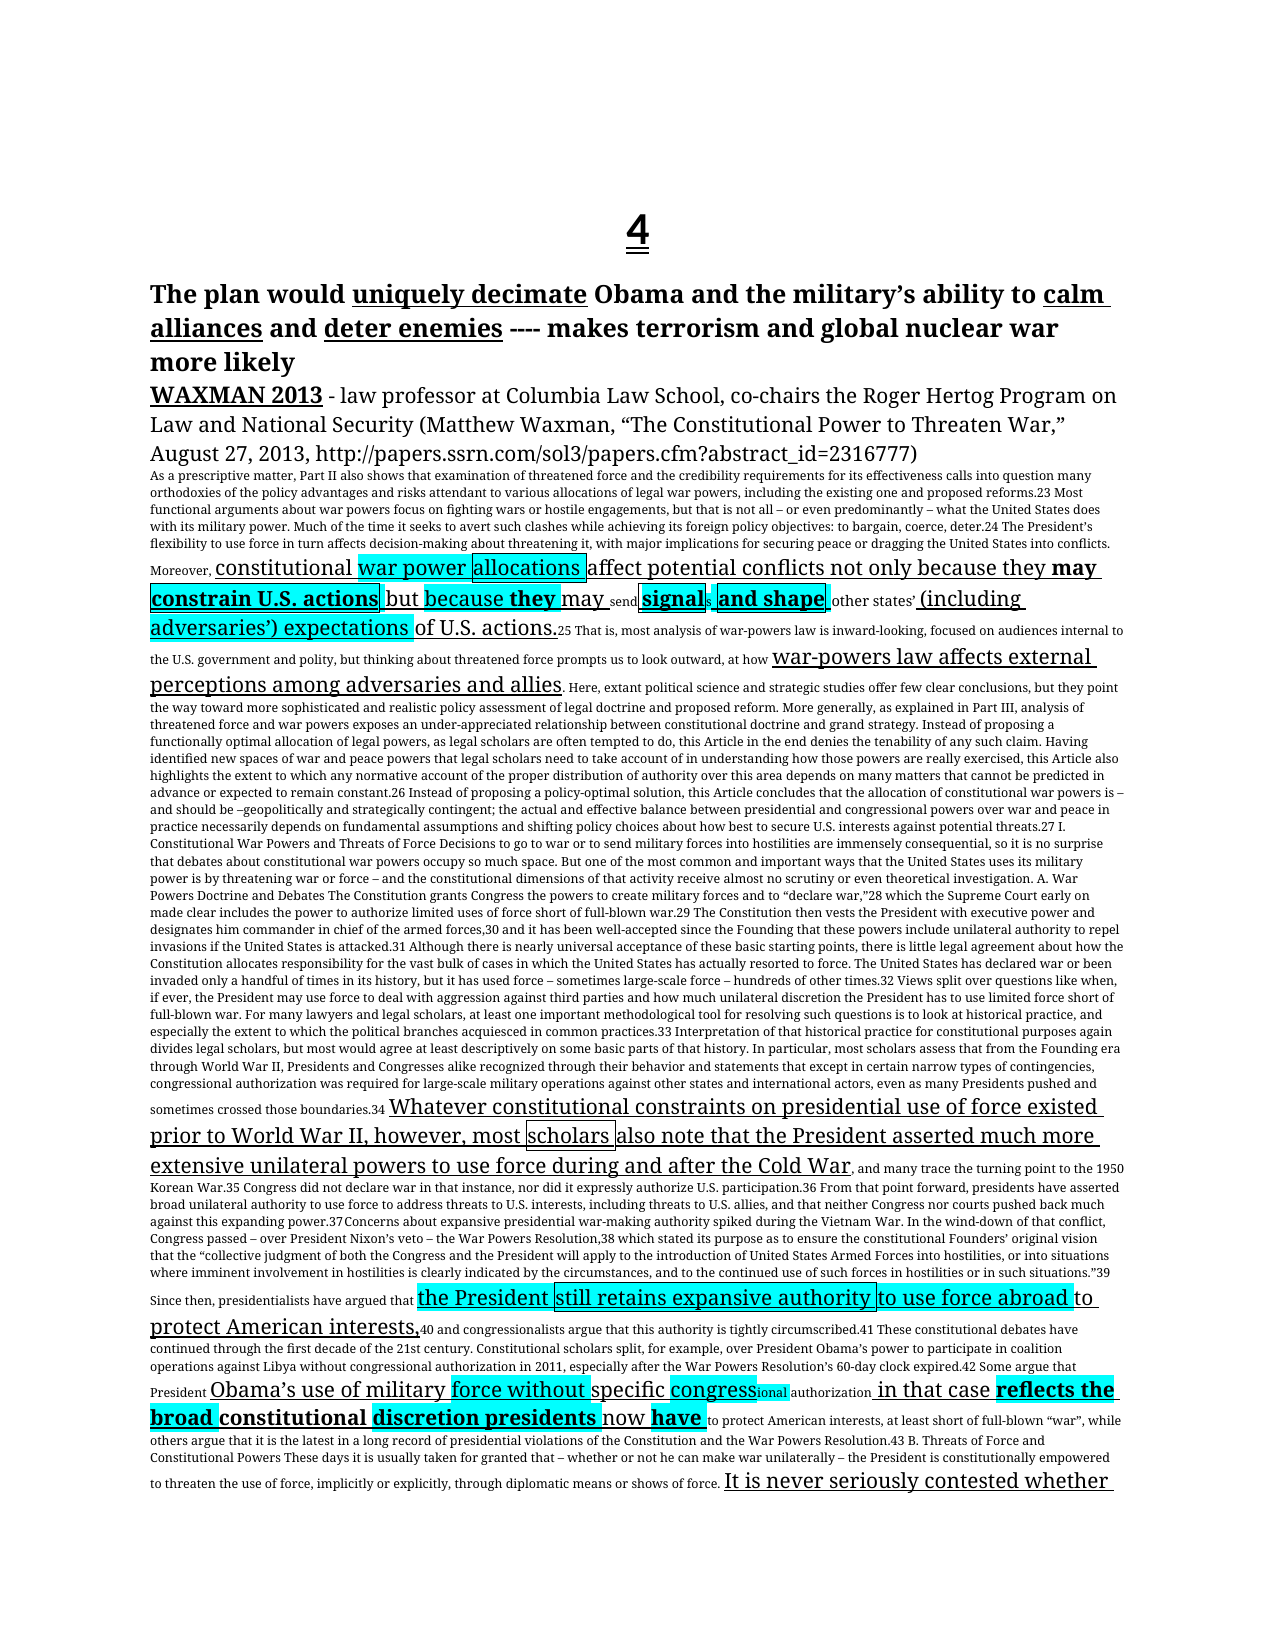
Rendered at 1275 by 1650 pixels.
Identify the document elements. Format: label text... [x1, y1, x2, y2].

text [150, 467, 1125, 1494]
text WAXMAN 2013 - law professor at Columbia Law School, co-chairs the Roger Hertog Program on Law and National Security (Matthew Waxman, “The Constitutional Power to Threaten War,” August 27, 2013, http://papers.ssrn.com/sol3/papers.cfm?abstract_id=2316777) [150, 379, 1125, 467]
text The plan would uniquely decimate Obama and the military’s ability to calm alliances and deter enemies ---- makes terrorism and global nuclear war more likely [150, 277, 1125, 379]
subtitle 4 [150, 200, 1125, 256]
